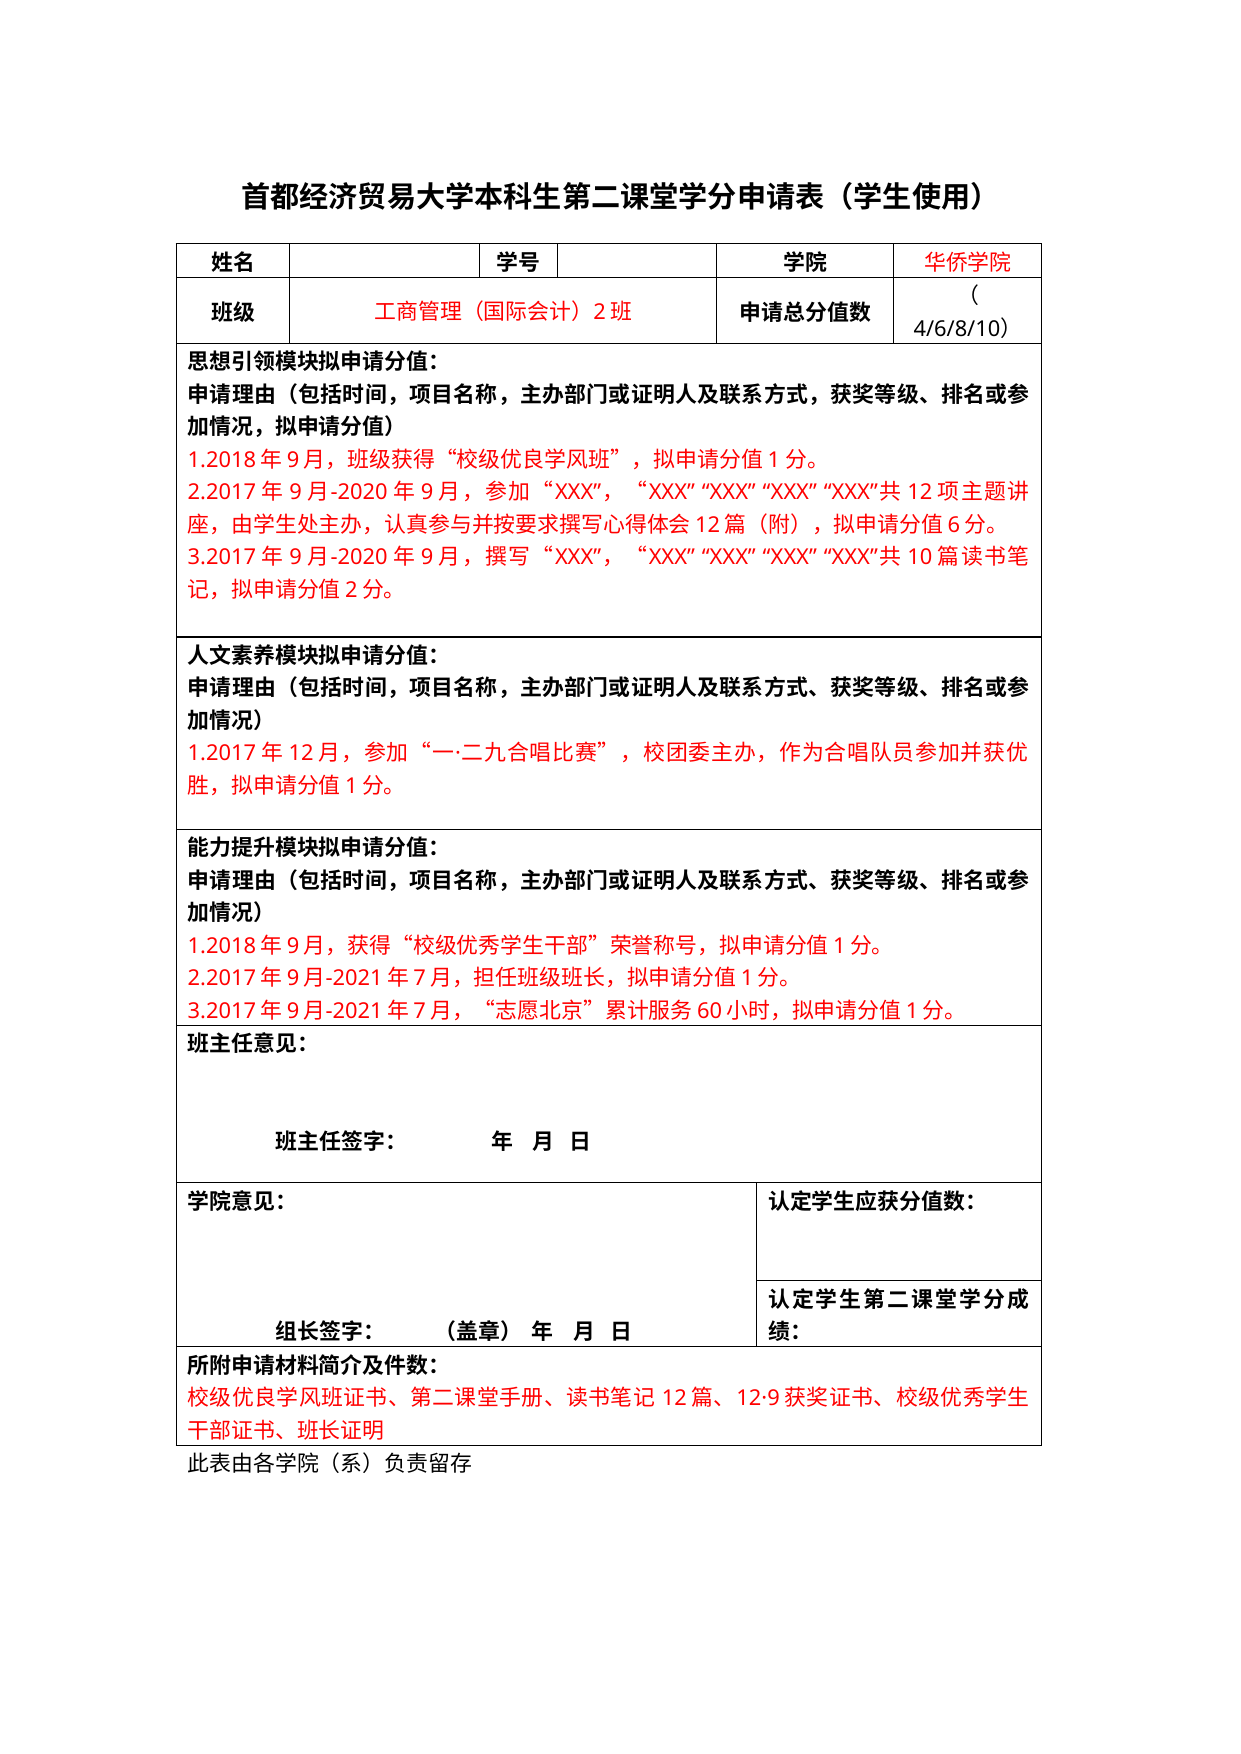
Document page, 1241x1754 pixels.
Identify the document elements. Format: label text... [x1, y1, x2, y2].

table_cell 班主任意见： 班主任签字： 年 月 日 [177, 1026, 1041, 1182]
table_cell （4/6/8/10） [894, 278, 1041, 343]
table_header 学院 [717, 244, 893, 277]
table_cell 人文素养模块拟申请分值： 申请理由（包括时间，项目名称，主办部门或证明人及联系方式、获奖等级、排名或参加情况） 1.2017年12月，参加“一·二九合唱比赛”，校团委主办，作为合唱队员参加并获优胜，拟申请分值1分。 [177, 638, 1041, 829]
table_cell 所附申请材料简介及件数： 校级优良学风班证书、第二课堂手册、读书笔记12篇、12·9获奖证书、校级优秀学生干部证书、班长证明 [177, 1347, 1041, 1445]
table_header [290, 244, 479, 277]
table_cell 学院意见： 组长签字： （盖章） 年 月 日 [177, 1183, 756, 1346]
table_cell 工商管理（国际会计）2班 [290, 278, 716, 343]
table_cell 申请总分值数 [717, 278, 893, 343]
text 首都经济贸易大学本科生第二课堂学分申请表（学生使用） [187, 162, 1053, 227]
table_header 学号 [480, 244, 557, 277]
table_header 姓名 [177, 244, 289, 277]
table_header [558, 244, 716, 277]
table_cell 认定学生第二课堂学分成绩： [757, 1281, 1041, 1346]
table_cell 班级 [177, 278, 289, 343]
text 此表由各学院（系）负责留存 [187, 1446, 1053, 1478]
table_header 华侨学院 [894, 244, 1041, 277]
table_cell 能力提升模块拟申请分值： 申请理由（包括时间，项目名称，主办部门或证明人及联系方式、获奖等级、排名或参加情况） 1.2018年9月，获得“校级优秀学生干部”荣誉称号，拟申请分值1分。 2.2017年9月-2021年7月，担任班级班长，拟申请分值1分。 3.2017年9月-2021年7月，“志愿北京”累计服务60小时，拟申请分值1分。 [177, 830, 1041, 1025]
table_cell 思想引领模块拟申请分值： 申请理由（包括时间，项目名称，主办部门或证明人及联系方式，获奖等级、排名或参加情况，拟申请分值） 1.2018年9月，班级获得“校级优良学风班”，拟申请分值1 分。 2.2017年9月-2020年9月，参加“XXX”，“XXX” “XXX” “XXX” “XXX”共12项主题讲座，由学生处主办，认真参与并按要求撰写心得体会12篇（附），拟申请分值6分。 3.2017年9月-2020年9月，撰写“XXX”，“XXX” “XXX” “XXX” “XXX”共10篇读书笔记，拟申请分值2分。 [177, 344, 1041, 636]
table_cell 认定学生应获分值数： [757, 1183, 1041, 1280]
